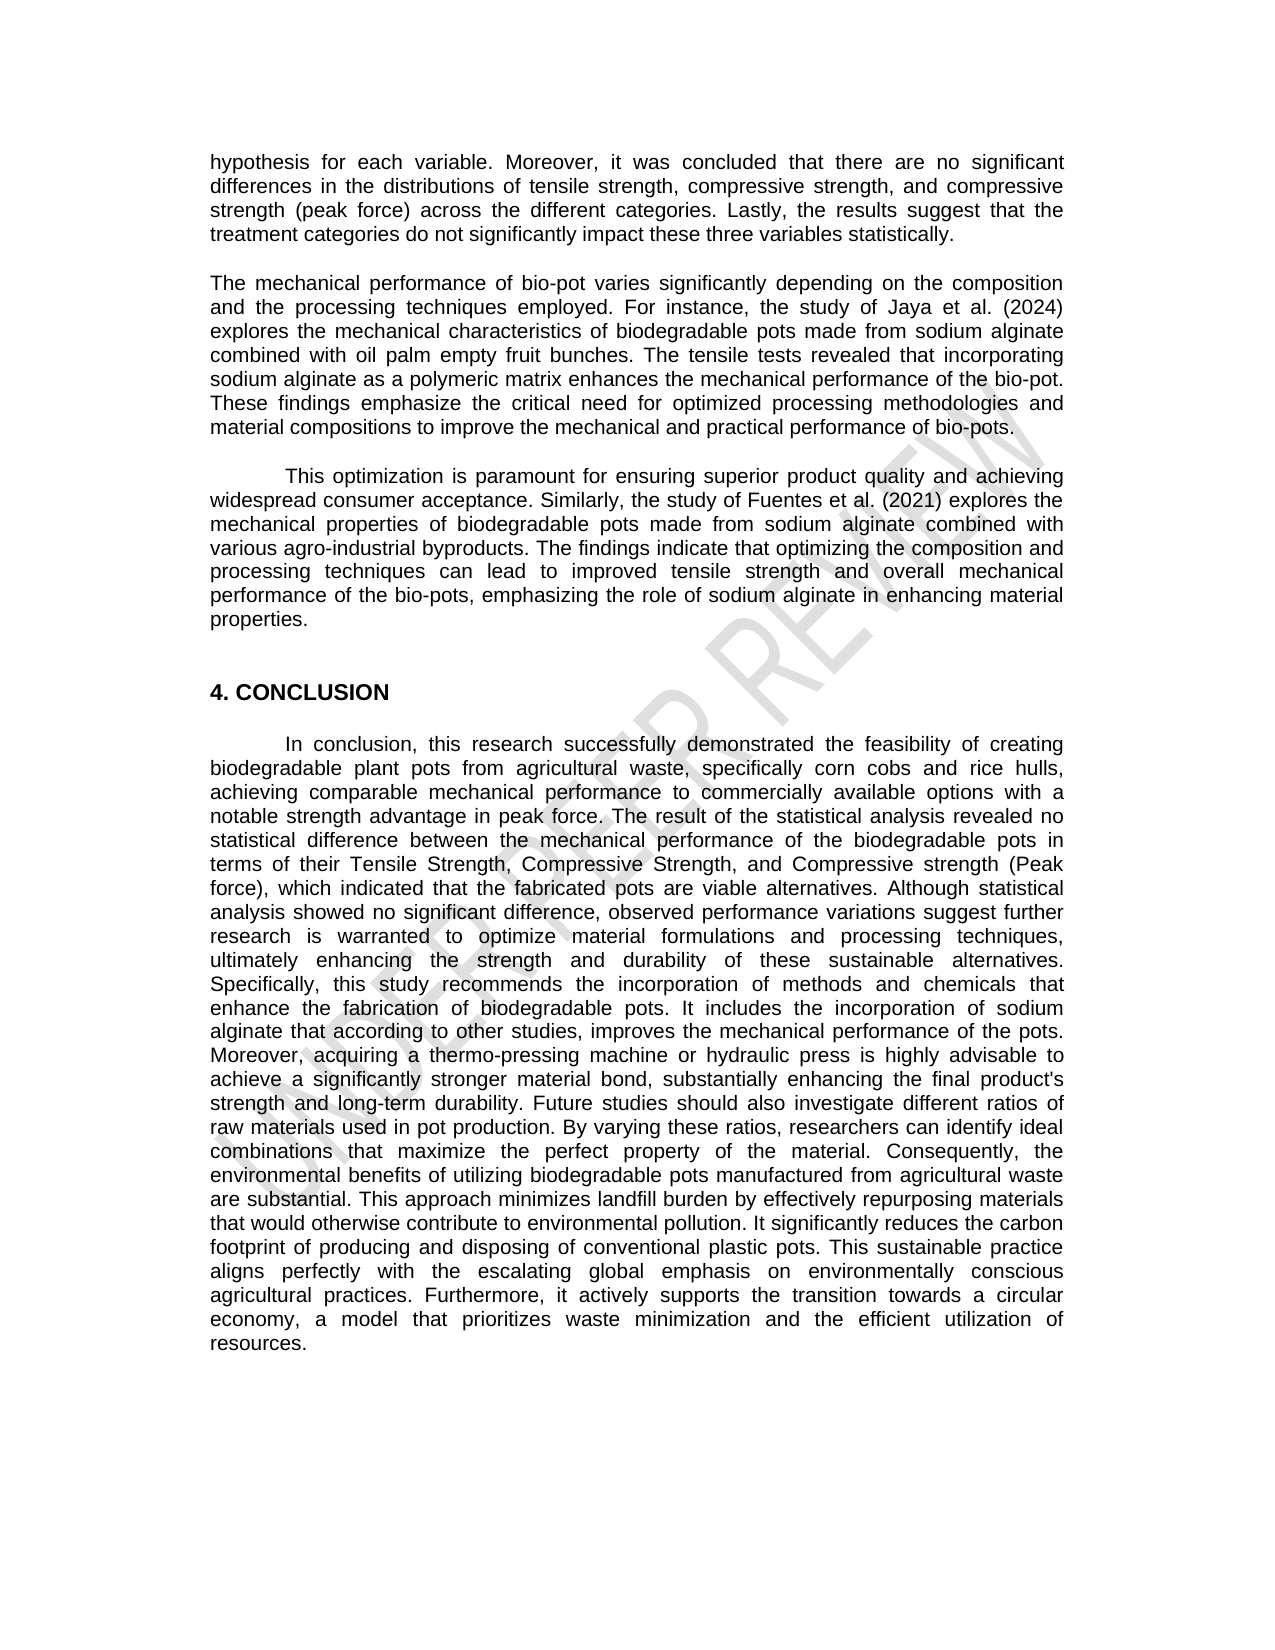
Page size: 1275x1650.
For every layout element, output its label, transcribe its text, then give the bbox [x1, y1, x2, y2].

text This optimization is paramount for ensuring superior product quality and achieving widespread consumer acceptance. Similarly, the study of Fuentes et al. (2021) explores the mechanical properties of biodegradable pots made from sodium alginate combined with various agro-industrial byproducts. The findings indicate that optimizing the composition and processing techniques can lead to improved tensile strength and overall mechanical performance of the bio-pots, emphasizing the role of sodium alginate in enhancing material properties. [210, 463, 1065, 631]
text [210, 150, 1065, 246]
text In conclusion, this research successfully demonstrated the feasibility of creating biodegradable plant pots from agricultural waste, specifically corn cobs and rice hulls, achieving comparable mechanical performance to commercially available options with a notable strength advantage in peak force. The result of the statistical analysis revealed no statistical difference between the mechanical performance of the biodegradable pots in terms of their Tensile Strength, Compressive Strength, and Compressive strength (Peak force), which indicated that the fabricated pots are viable alternatives. Although statistical analysis showed no significant difference, observed performance variations suggest further research is warranted to optimize material formulations and processing techniques, ultimately enhancing the strength and durability of these sustainable alternatives. Specifically, this study recommends the incorporation of methods and chemicals that enhance the fabrication of biodegradable pots. It includes the incorporation of sodium alginate that according to other studies, improves the mechanical performance of the pots. Moreover, acquiring a thermo-pressing machine or hydraulic press is highly advisable to achieve a significantly stronger material bond, substantially enhancing the final product's strength and long-term durability. Future studies should also investigate different ratios of raw materials used in pot production. By varying these ratios, researchers can identify ideal combinations that maximize the perfect property of the material. Consequently, the environmental benefits of utilizing biodegradable pots manufactured from agricultural waste are substantial. This approach minimizes landfill burden by effectively repurposing materials that would otherwise contribute to environmental pollution. It significantly reduces the carbon footprint of producing and disposing of conventional plastic pots. This sustainable practice aligns perfectly with the escalating global emphasis on environmentally conscious agricultural practices. Furthermore, it actively supports the transition towards a circular economy, a model that prioritizes waste minimization and the efficient utilization of resources. [210, 732, 1065, 1355]
text The mechanical performance of bio-pot varies significantly depending on the composition and the processing techniques employed. For instance, the study of Jaya et al. (2024) explores the mechanical characteristics of biodegradable pots made from sodium alginate combined with oil palm empty fruit bunches. The tensile tests revealed that incorporating sodium alginate as a polymeric matrix enhances the mechanical performance of the bio-pot. These findings emphasize the critical need for optimized processing methodologies and material compositions to improve the mechanical and practical performance of bio-pots. [210, 271, 1065, 438]
text 4. Conclusion [210, 679, 1065, 706]
